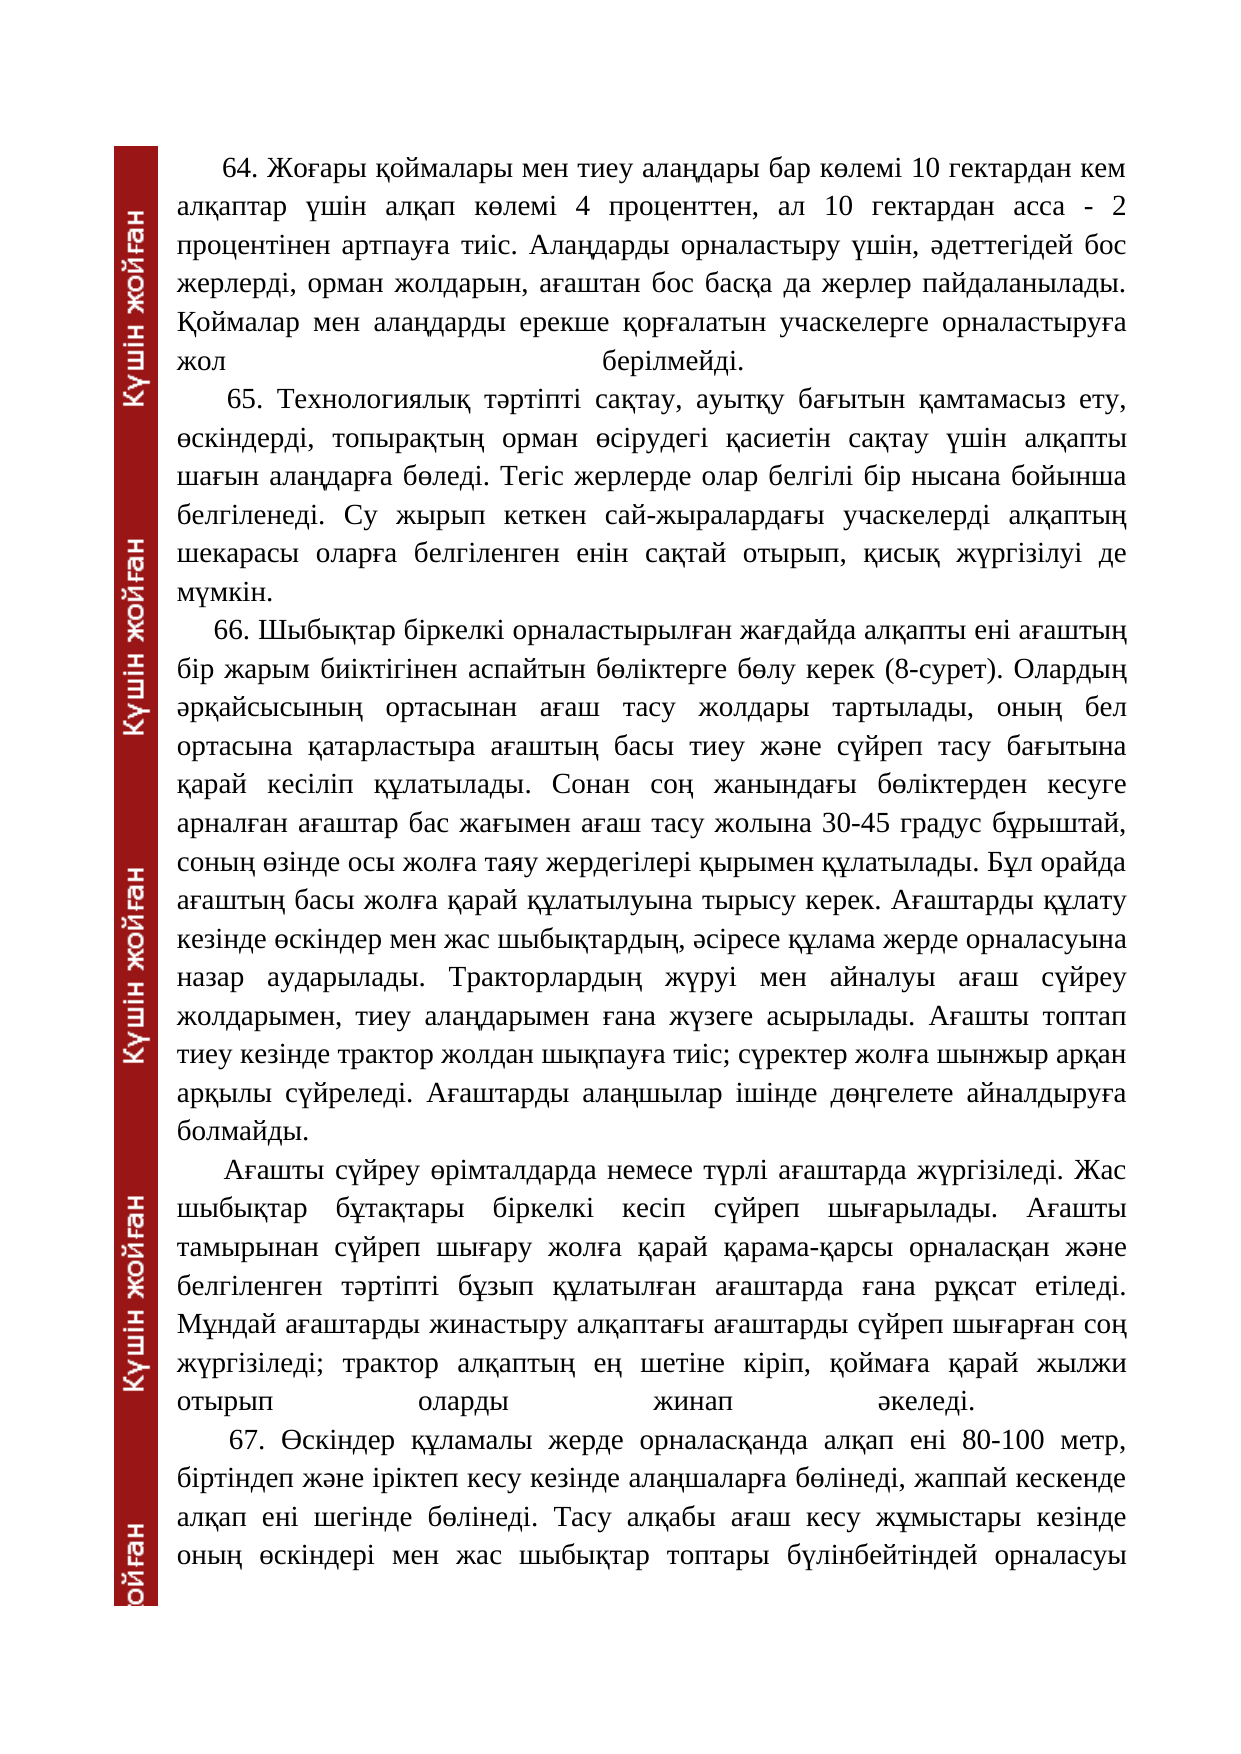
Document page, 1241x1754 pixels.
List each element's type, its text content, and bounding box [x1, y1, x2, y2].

picture [114, 146, 158, 150]
picture [114, 1571, 158, 1606]
